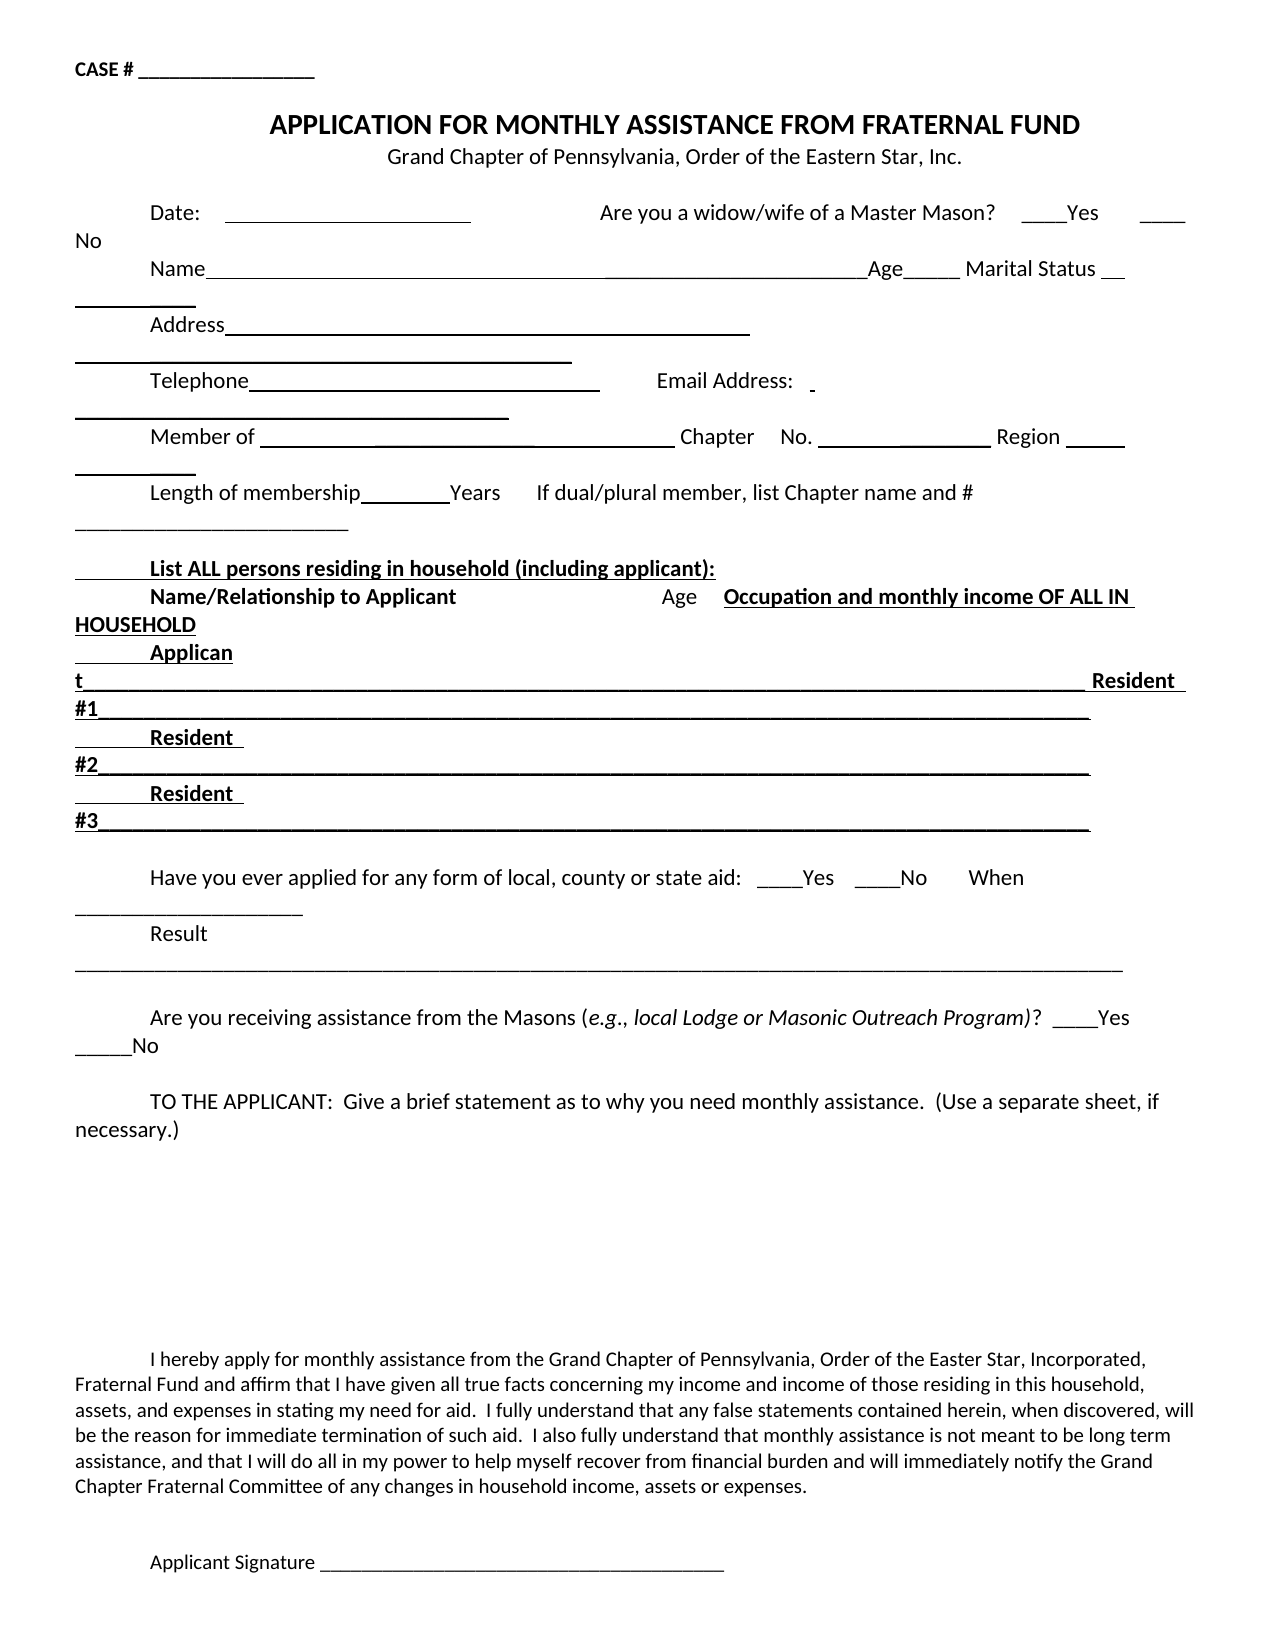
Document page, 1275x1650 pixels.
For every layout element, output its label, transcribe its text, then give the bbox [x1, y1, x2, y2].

list TO THE APPLICANT: Give a brief statement as to why you need monthly assistance. (Use a separate sheet, if necessary.) [75, 1087, 1200, 1143]
list Name _______________________Age_____ Marital Status ____ [75, 254, 1200, 310]
list Resident #2_______________________________________________________________________________________ [75, 723, 1200, 779]
list Name/Relationship to Applicant Age Occupation and monthly income OF ALL IN HOUSEHOLD [75, 582, 1200, 638]
list Length of membership Years If dual/plural member, list Chapter name and # ________________________ [75, 478, 1200, 534]
list Resident #3_______________________________________________________________________________________ [75, 779, 1200, 835]
list Telephone Email Address: ______________________________________ [75, 366, 1200, 422]
list Applicant________________________________________________________________________________________ Resident #1_______________________________________________________________________________________ [75, 638, 1200, 723]
list Applicant Signature _______________________________________ [75, 1549, 1200, 1575]
list Address _____________________________________ [75, 310, 1200, 366]
list Grand Chapter of Pennsylvania, Order of the Eastern Star, Inc. [75, 142, 1200, 170]
list List ALL persons residing in household (including applicant): [75, 554, 1200, 582]
list Have you ever applied for any form of local, county or state aid: ____Yes ____No When ____________________ [75, 863, 1200, 919]
list Member of ______________ Chapter No. ________ Region ____ [75, 422, 1200, 478]
list I hereby apply for monthly assistance from the Grand Chapter of Pennsylvania, Order of the Easter Star, Incorporated, Fraternal Fund and affirm that I have given all true facts concerning my income and income of those residing in this household, assets, and expenses in stating my need for aid. I fully understand that any false statements contained herein, when discovered, will be the reason for immediate termination of such aid. I also fully understand that monthly assistance is not meant to be long term assistance, and that I will do all in my power to help myself recover from financial burden and will immediately notify the Grand Chapter Fraternal Committee of any changes in household income, assets or expenses. [75, 1346, 1200, 1499]
list Date: Are you a widow/wife of a Master Mason? ____Yes ____ No [75, 198, 1200, 254]
list Are you receiving assistance from the Masons (e.g., local Lodge or Masonic Outreach Program)? ____Yes _____No [75, 1003, 1200, 1059]
list Result ____________________________________________________________________________________________ [75, 919, 1200, 1003]
text CASE # _________________ [75, 56, 1200, 82]
list APPLICATION FOR MONTHLY ASSISTANCE FROM FRATERNAL FUND [75, 106, 1200, 142]
